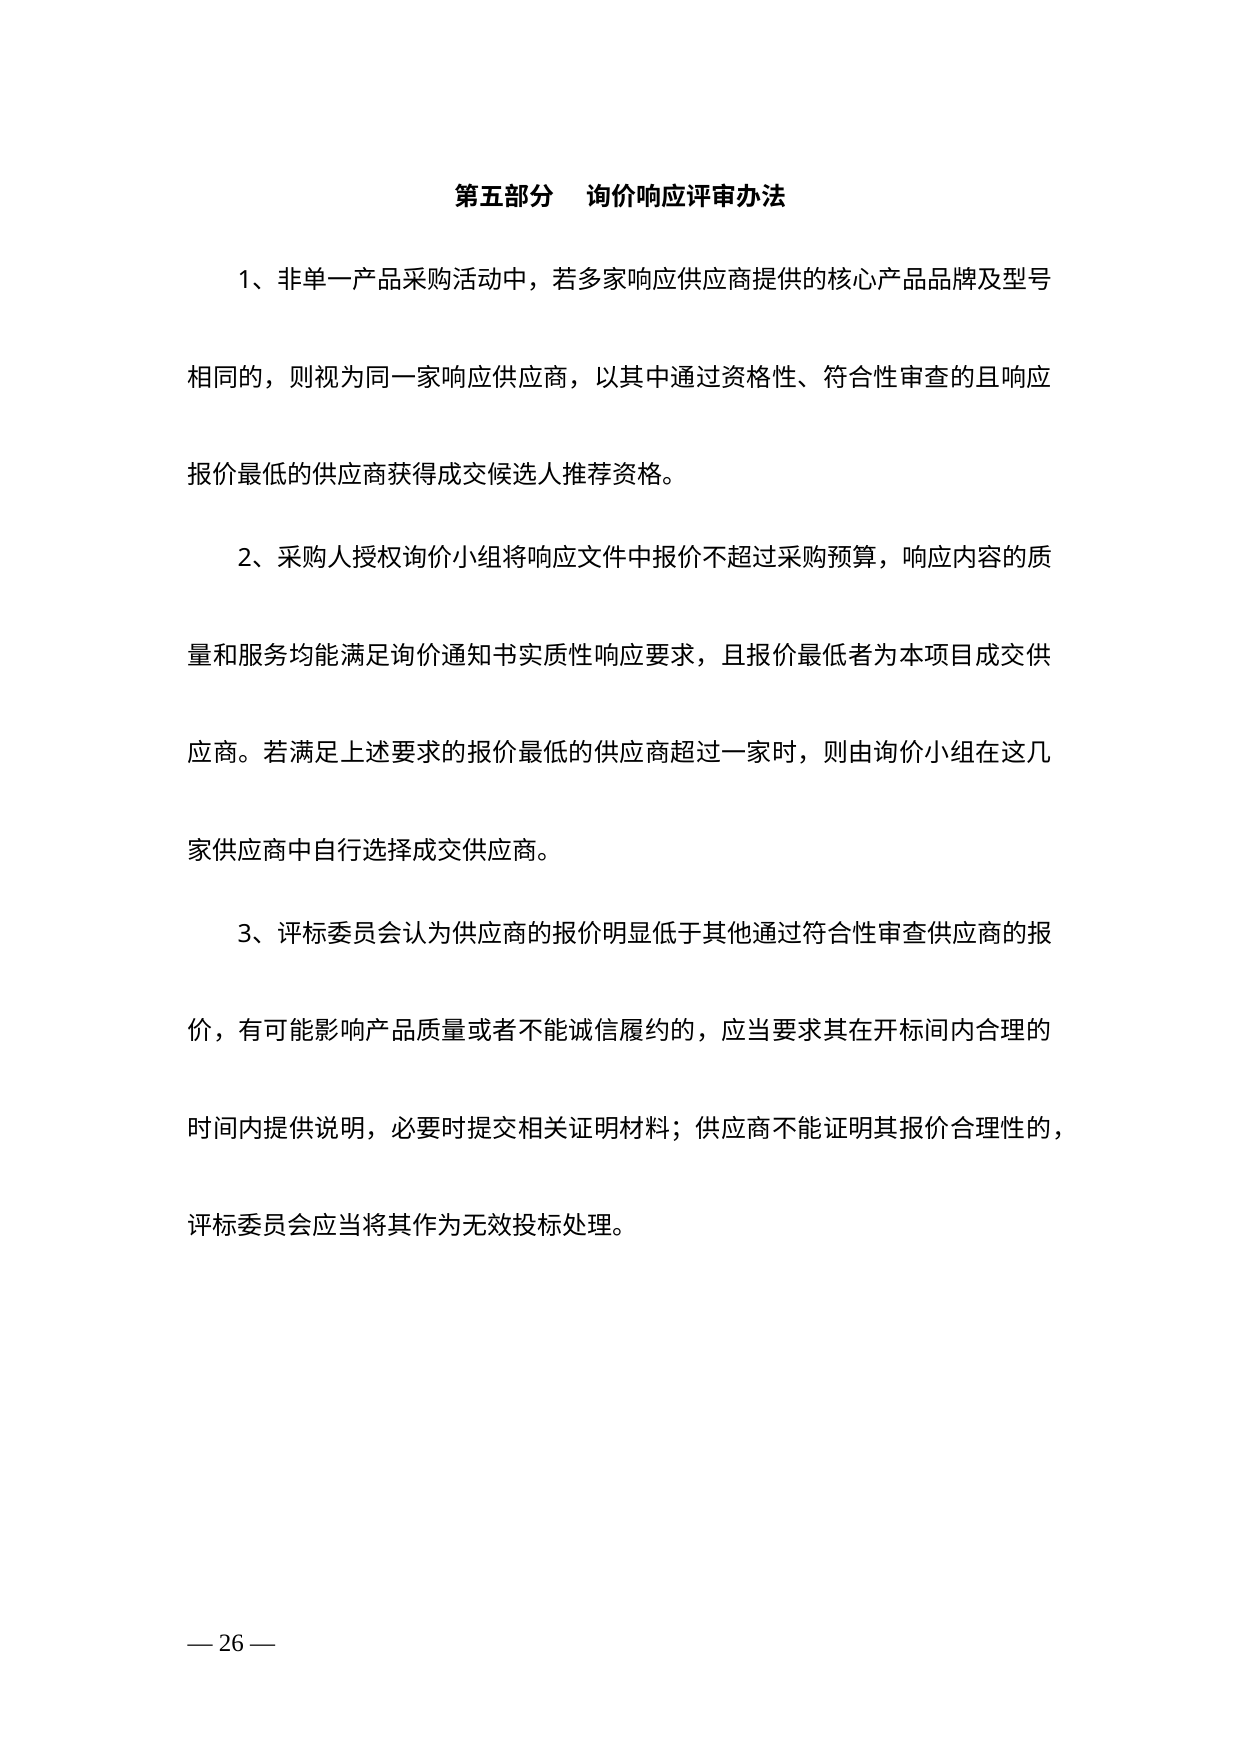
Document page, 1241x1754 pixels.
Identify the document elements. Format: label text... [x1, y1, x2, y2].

text 1、非单一产品采购活动中，若多家响应供应商提供的核心产品品牌及型号相同的，则视为同一家响应供应商，以其中通过资格性、符合性审查的且响应报价最低的供应商获得成交候选人推荐资格。 [187, 245, 1053, 505]
text 2、采购人授权询价小组将响应文件中报价不超过采购预算，响应内容的质量和服务均能满足询价通知书实质性响应要求，且报价最低者为本项目成交供应商。若满足上述要求的报价最低的供应商超过一家时，则由询价小组在这几家供应商中自行选择成交供应商。 [187, 523, 1053, 881]
text 3、评标委员会认为供应商的报价明显低于其他通过符合性审查供应商的报价，有可能影响产品质量或者不能诚信履约的，应当要求其在开标间内合理的时间内提供说明，必要时提交相关证明材料；供应商不能证明其报价合理性的，评标委员会应当将其作为无效投标处理。 [187, 899, 1053, 1256]
list 询价响应评审办法 [187, 162, 1053, 227]
